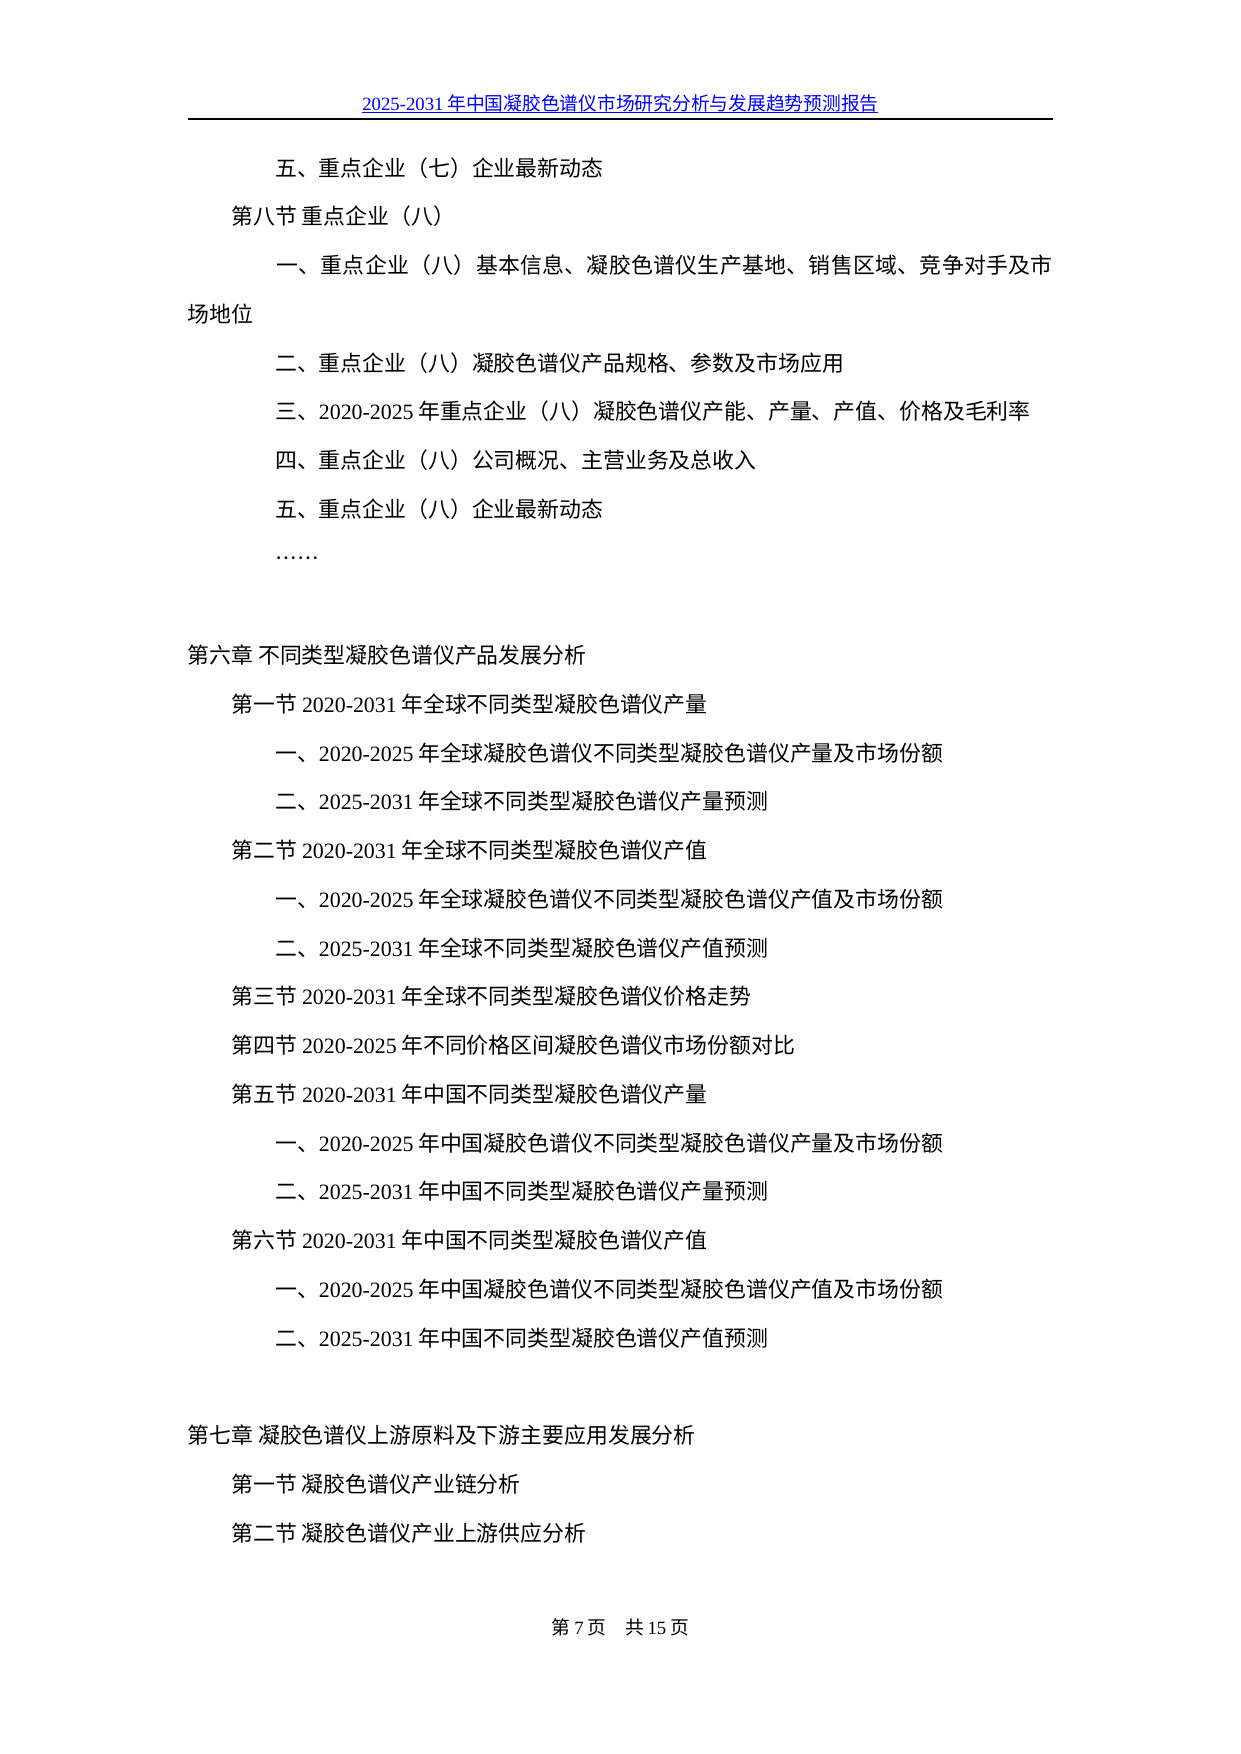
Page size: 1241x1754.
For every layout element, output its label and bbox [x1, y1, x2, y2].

text [187, 150, 1053, 1548]
